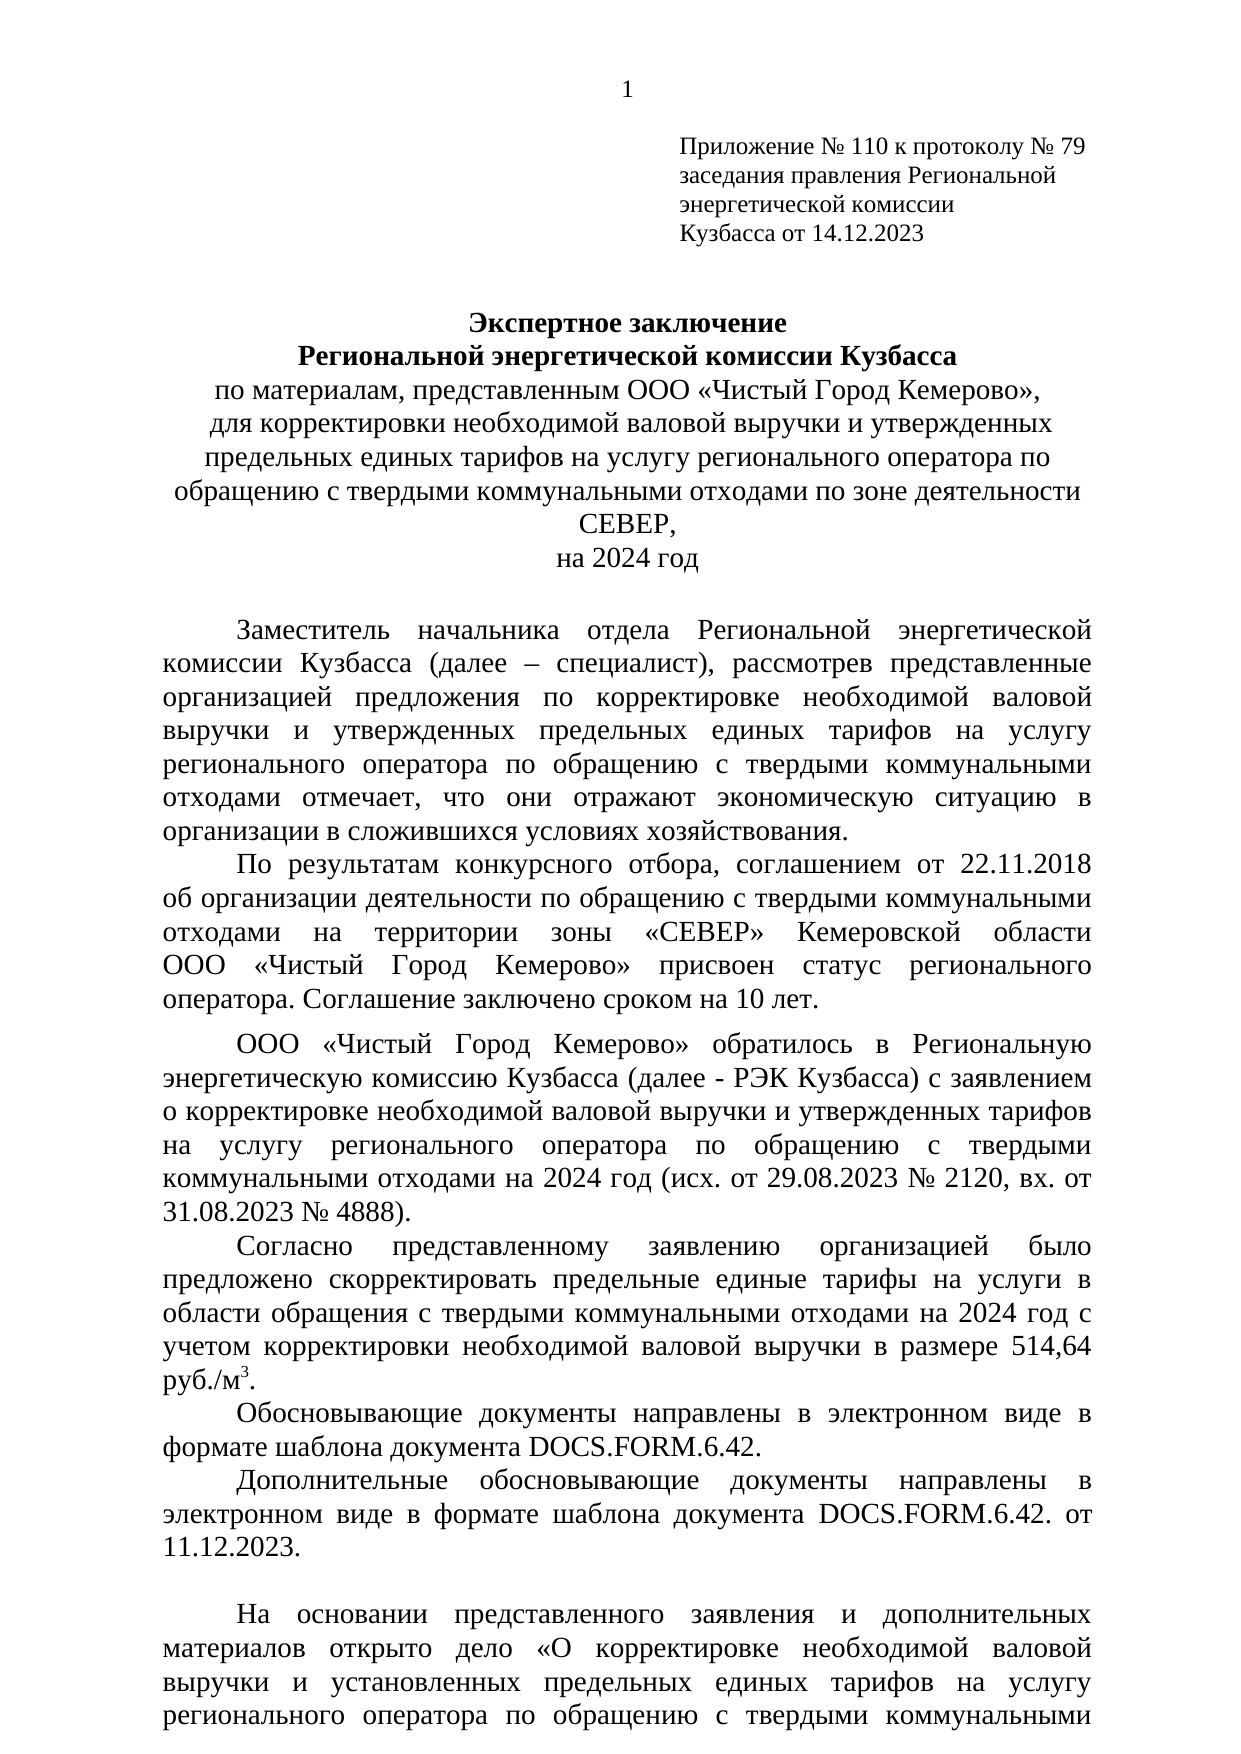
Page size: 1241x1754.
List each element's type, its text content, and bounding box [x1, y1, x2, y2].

text Согласно представленному заявлению организацией было предложено скорректировать предельные единые тарифы на услуги в области обращения с твердыми коммунальными отходами на 2024 год с учетом корректировки необходимой валовой выручки в размере 514,64 руб./м3. [162, 1228, 1092, 1395]
text Заместитель начальника отдела Региональной энергетической комиссии Кузбасса (далее – специалист), рассмотрев представленные организацией предложения по корректировке необходимой валовой выручки и утвержденных предельных единых тарифов на услугу регионального оператора по обращению с твердыми коммунальными отходами отмечает, что они отражают экономическую ситуацию в организации в сложившихся условиях хозяйствования. [162, 612, 1092, 847]
text заседания правления Региональной [0, 160, 1152, 189]
subtitle Региональной энергетической комиссии Кузбасса [162, 338, 1092, 372]
text для корректировки необходимой валовой выручки и утвержденных предельных единых тарифов на услугу регионального оператора по обращению с твердыми коммунальными отходами по зоне деятельности СЕВЕР, [162, 406, 1092, 540]
text на 2024 год [162, 540, 1092, 573]
text по материалам, представленным ООО «Чистый Город Кемерово», [162, 372, 1092, 406]
text По результатам конкурсного отбора, соглашением от 22.11.2018 об организации деятельности по обращению с твердыми коммунальными отходами на территории зоны «СЕВЕР» Кемеровской области ООО «Чистый Город Кемерово» присвоен статус регионального оператора. Соглашение заключено сроком на 10 лет. [162, 847, 1092, 1014]
text Дополнительные обосновывающие документы направлены в электронном виде в формате шаблона документа DOCS.FORM.6.42. от 11.12.2023. [162, 1462, 1092, 1563]
text Приложение № 110 к протоколу № 79 [0, 131, 1152, 160]
text Кузбасса от 14.12.2023 [679, 218, 1092, 246]
subtitle Экспертное заключение [162, 305, 1092, 338]
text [162, 1597, 1092, 1731]
text ООО «Чистый Город Кемерово» обратилось в Региональную энергетическую комиссию Кузбасса (далее - РЭК Кузбасса) с заявлением о корректировке необходимой валовой выручки и утвержденных тарифов на услугу регионального оператора по обращению с твердыми коммунальными отходами на 2024 год (исх. от 29.08.2023 № 2120, вх. от 31.08.2023 № 4888). [162, 1026, 1092, 1228]
text Обосновывающие документы направлены в электронном виде в формате шаблона документа DOCS.FORM.6.42. [162, 1395, 1092, 1462]
text энергетической комиссии [0, 189, 1152, 218]
